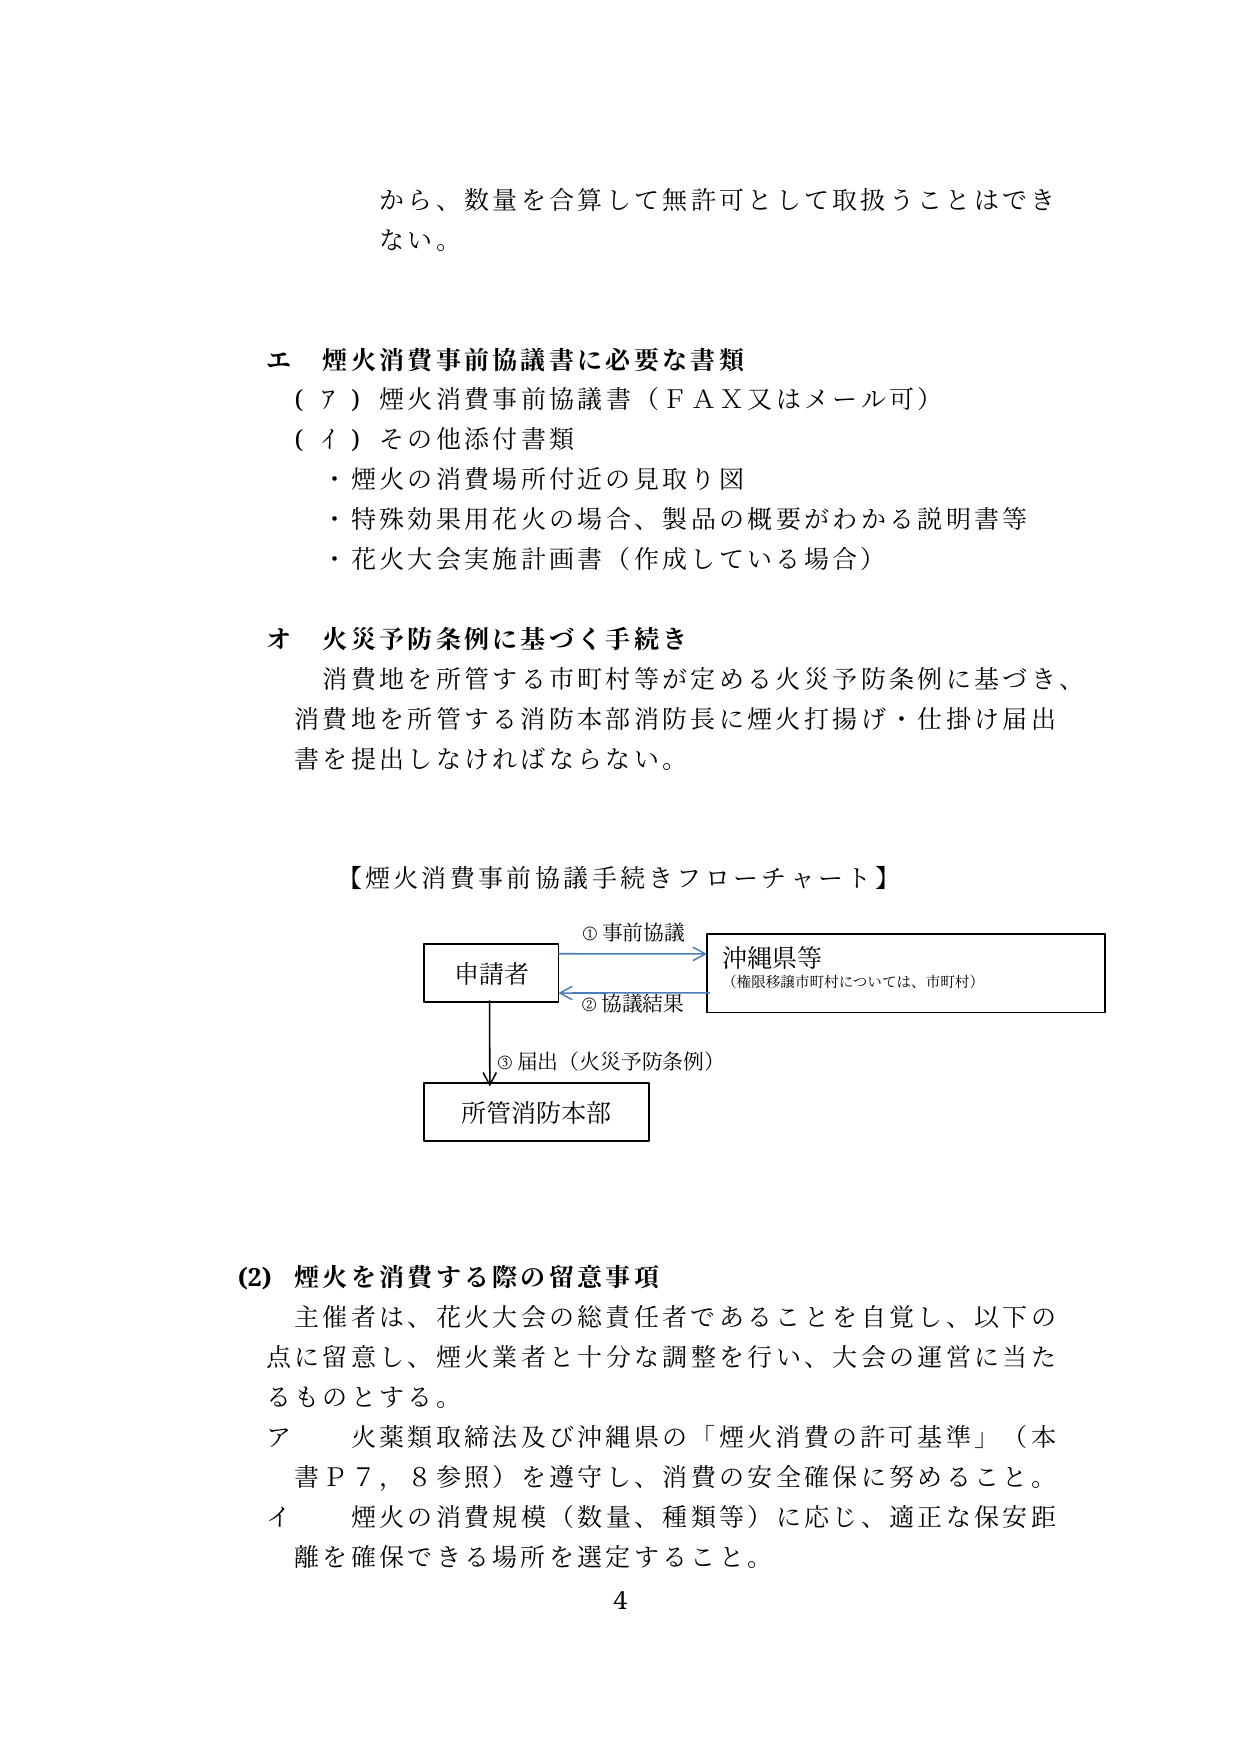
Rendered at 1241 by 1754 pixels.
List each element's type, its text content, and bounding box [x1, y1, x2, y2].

text 消費地を所管する市町村等が定める火災予防条例に基づき、消費地を所管する消防本部消防長に煙火打揚げ・仕掛け届出書を提出しなければならない。 [266, 657, 1059, 777]
text (2) 煙火を消費する際の留意事項 [181, 1256, 1059, 1296]
text ・煙火の消費場所付近の見取り図 [181, 458, 1059, 498]
text イ 煙火の消費規模（数量、種類等）に応じ、適正な保安距離を確保できる場所を選定すること。 [238, 1495, 1059, 1575]
text ア 火薬類取締法及び沖縄県の「煙火消費の許可基準」（本書Ｐ７，８参照）を遵守し、消費の安全確保に努めること。 [238, 1416, 1059, 1495]
text ・特殊効果用花火の場合、製品の概要がわかる説明書等 [181, 498, 1059, 538]
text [294, 179, 1059, 258]
text オ 火災予防条例に基づく手続き [181, 618, 1059, 657]
text ・花火大会実施計画書（作成している場合） [181, 538, 1059, 578]
text エ 煙火消費事前協議書に必要な書類 [181, 338, 1059, 378]
text 【煙火消費事前協議手続きフローチャート】 [181, 857, 1059, 897]
text (ｲ) その他添付書類 [266, 418, 1059, 458]
text (ｱ) 煙火消費事前協議書（ＦＡＸ又はメール可） [181, 378, 1059, 418]
text 主催者は、花火大会の総責任者であることを自覚し、以下の点に留意し、煙火業者と十分な調整を行い、大会の運営に当たるものとする。 [238, 1296, 1059, 1416]
